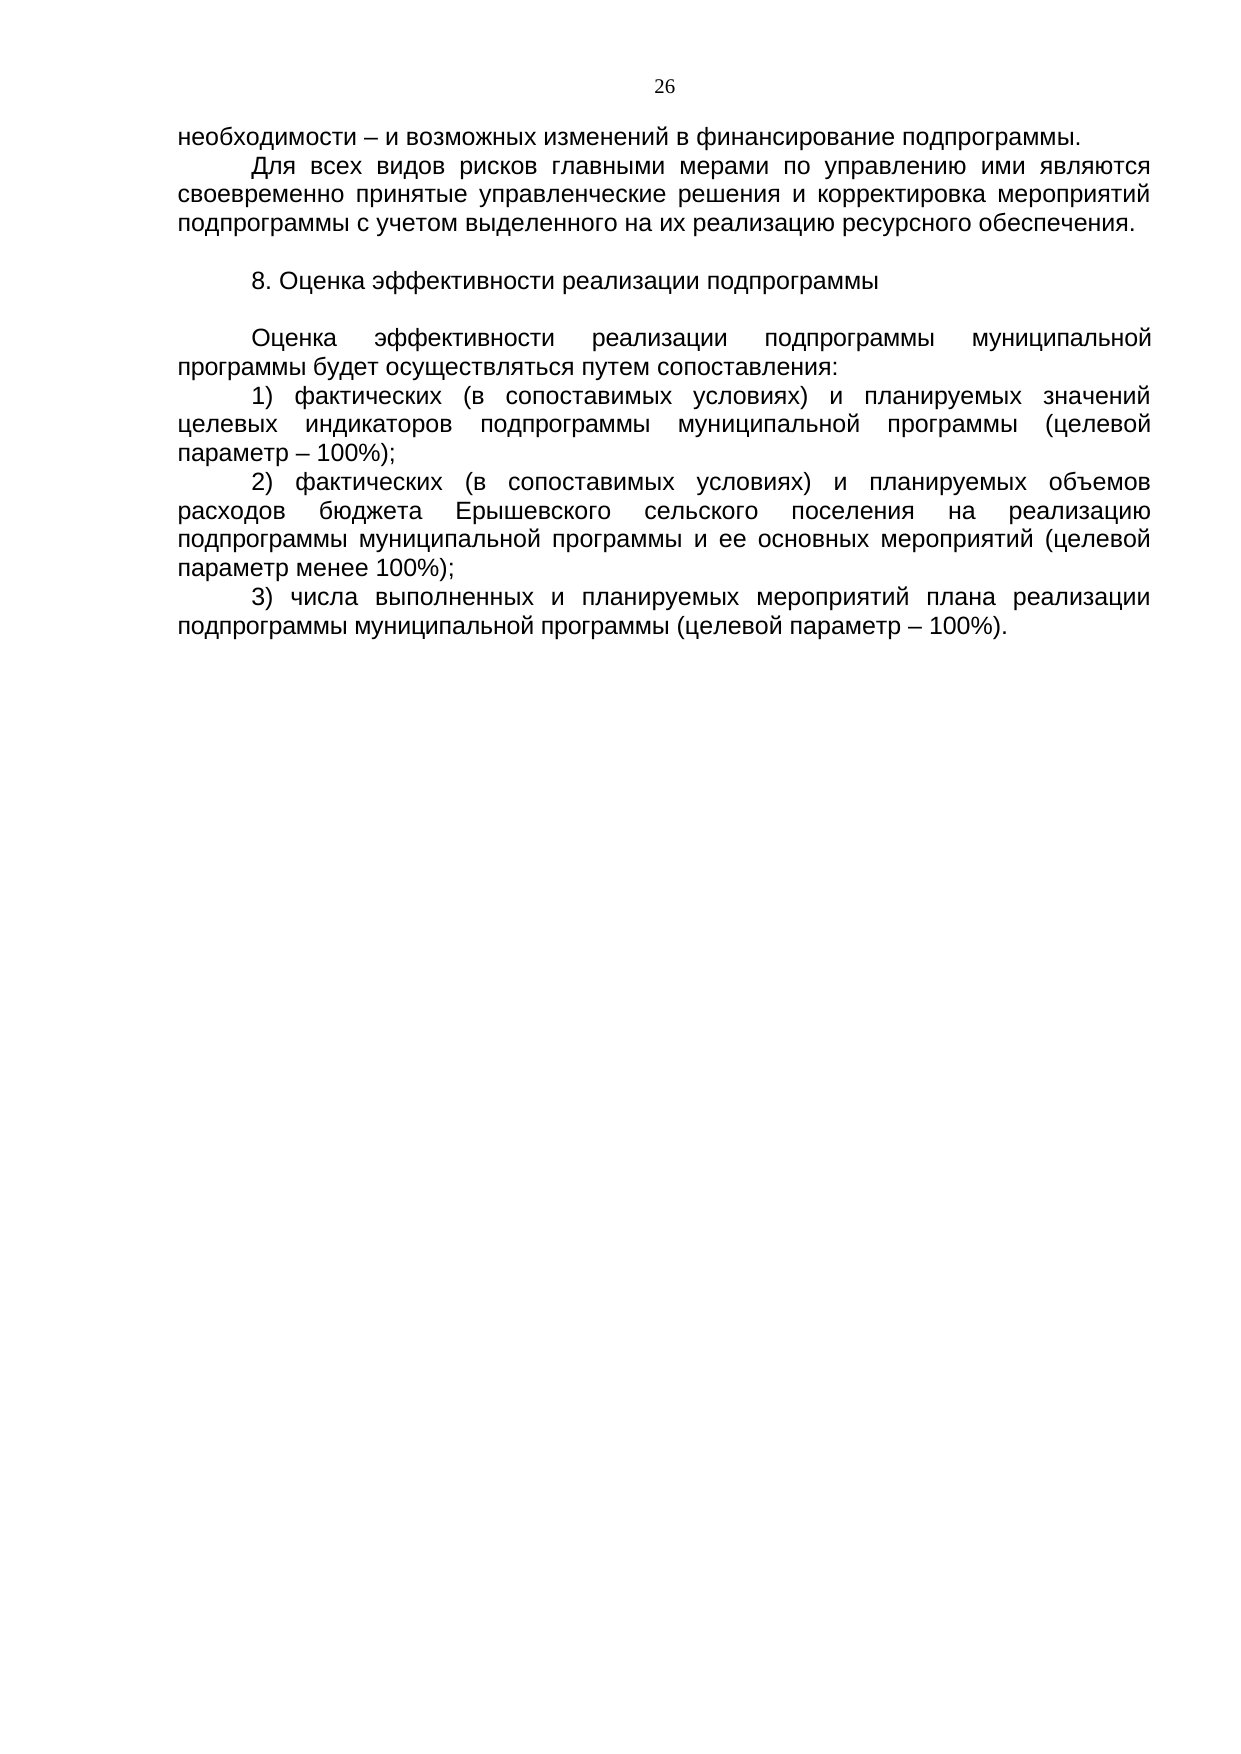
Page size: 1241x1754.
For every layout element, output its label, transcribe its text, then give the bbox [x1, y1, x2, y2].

text 1) фактических (в сопоставимых условиях) и планируемых значений целевых индикаторов подпрограммы муниципальной программы (целевой параметр – 100%); [177, 381, 1152, 467]
text 3) числа выполненных и планируемых мероприятий плана реализации подпрограммы муниципальной программы (целевой параметр – 100%). [177, 582, 1152, 639]
text Оценка эффективности реализации подпрограммы муниципальной программы будет осуществляться путем сопоставления: [177, 323, 1152, 381]
text 2) фактических (в сопоставимых условиях) и планируемых объемов расходов бюджета Ерышевского сельского поселения на реализацию подпрограммы муниципальной программы и ее основных мероприятий (целевой параметр менее 100%); [177, 467, 1152, 582]
text 8. Оценка эффективности реализации подпрограммы [177, 266, 1152, 294]
text Для всех видов рисков главными мерами по управлению ими являются своевременно принятые управленческие решения и корректировка мероприятий подпрограммы с учетом выделенного на их реализацию ресурсного обеспечения. [177, 151, 1152, 237]
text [177, 122, 1152, 151]
